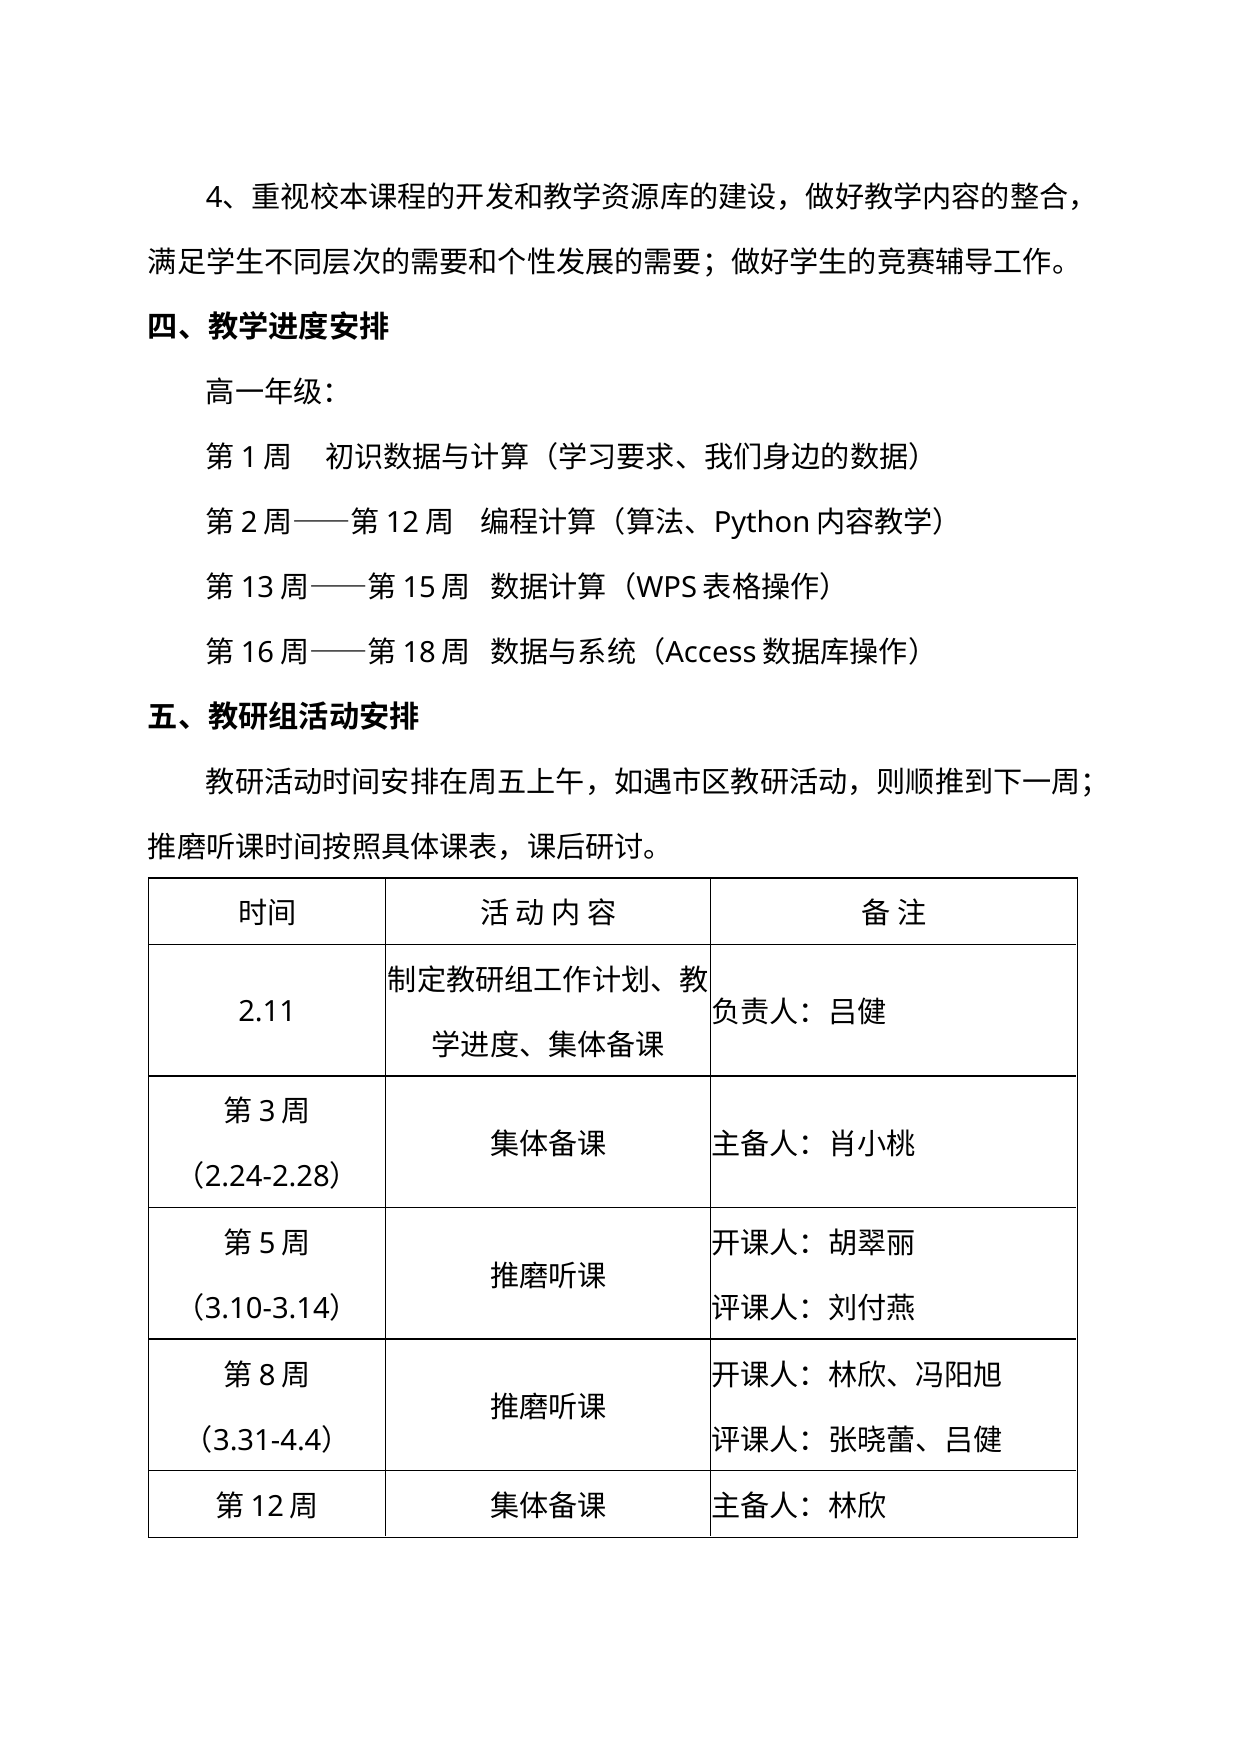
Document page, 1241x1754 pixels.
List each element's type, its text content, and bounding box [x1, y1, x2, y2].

table_cell 制定教研组工作计划、教学进度、集体备课 [386, 945, 710, 1075]
table_header 活 动 内 容 [386, 879, 710, 943]
table_cell 第3周 （2.24-2.28） [149, 1077, 385, 1207]
table_cell 第8周 （3.31-4.4） [149, 1340, 385, 1470]
table_cell 主备人：肖小桃 [711, 1075, 1077, 1207]
text 第2周——第12周 编程计算（算法、Python内容教学） [148, 487, 1092, 552]
table_cell 主备人：林欣 [711, 1470, 1077, 1536]
table_cell 推磨听课 [386, 1208, 710, 1338]
text 高一年级： [148, 357, 1092, 422]
text 4、重视校本课程的开发和教学资源库的建设，做好教学内容的整合，满足学生不同层次的需要和个性发展的需要；做好学生的竞赛辅导工作。 [148, 162, 1092, 292]
table_header 备 注 [711, 879, 1077, 943]
table_cell 第12周 （4.28-5.2） [149, 1471, 385, 1536]
table_cell 2.11 [149, 945, 385, 1075]
table_cell 推磨听课 [386, 1340, 710, 1470]
table_cell 开课人：胡翠丽 评课人：刘付燕 [711, 1207, 1077, 1338]
table_cell 负责人：吕健 [711, 944, 1077, 1075]
text 第1周 初识数据与计算（学习要求、我们身边的数据） [148, 422, 1092, 487]
table_cell 开课人：林欣、冯阳旭 评课人：张晓蕾、吕健 [711, 1338, 1077, 1470]
table_cell 第5周 （3.10-3.14） [149, 1208, 385, 1338]
table_cell 集体备课 [386, 1077, 710, 1207]
text 第16周——第18周 数据与系统（Access数据库操作） [148, 617, 1092, 682]
text 五、教研组活动安排 [148, 682, 1092, 747]
text 教研活动时间安排在周五上午，如遇市区教研活动，则顺推到下一周；推磨听课时间按照具体课表，课后研讨。 [148, 747, 1092, 877]
text 第13周——第15周 数据计算（WPS表格操作） [148, 552, 1092, 617]
text 四、教学进度安排 [148, 292, 1092, 357]
table_cell 集体备课 [386, 1471, 710, 1536]
table_header 时间 [149, 879, 385, 943]
